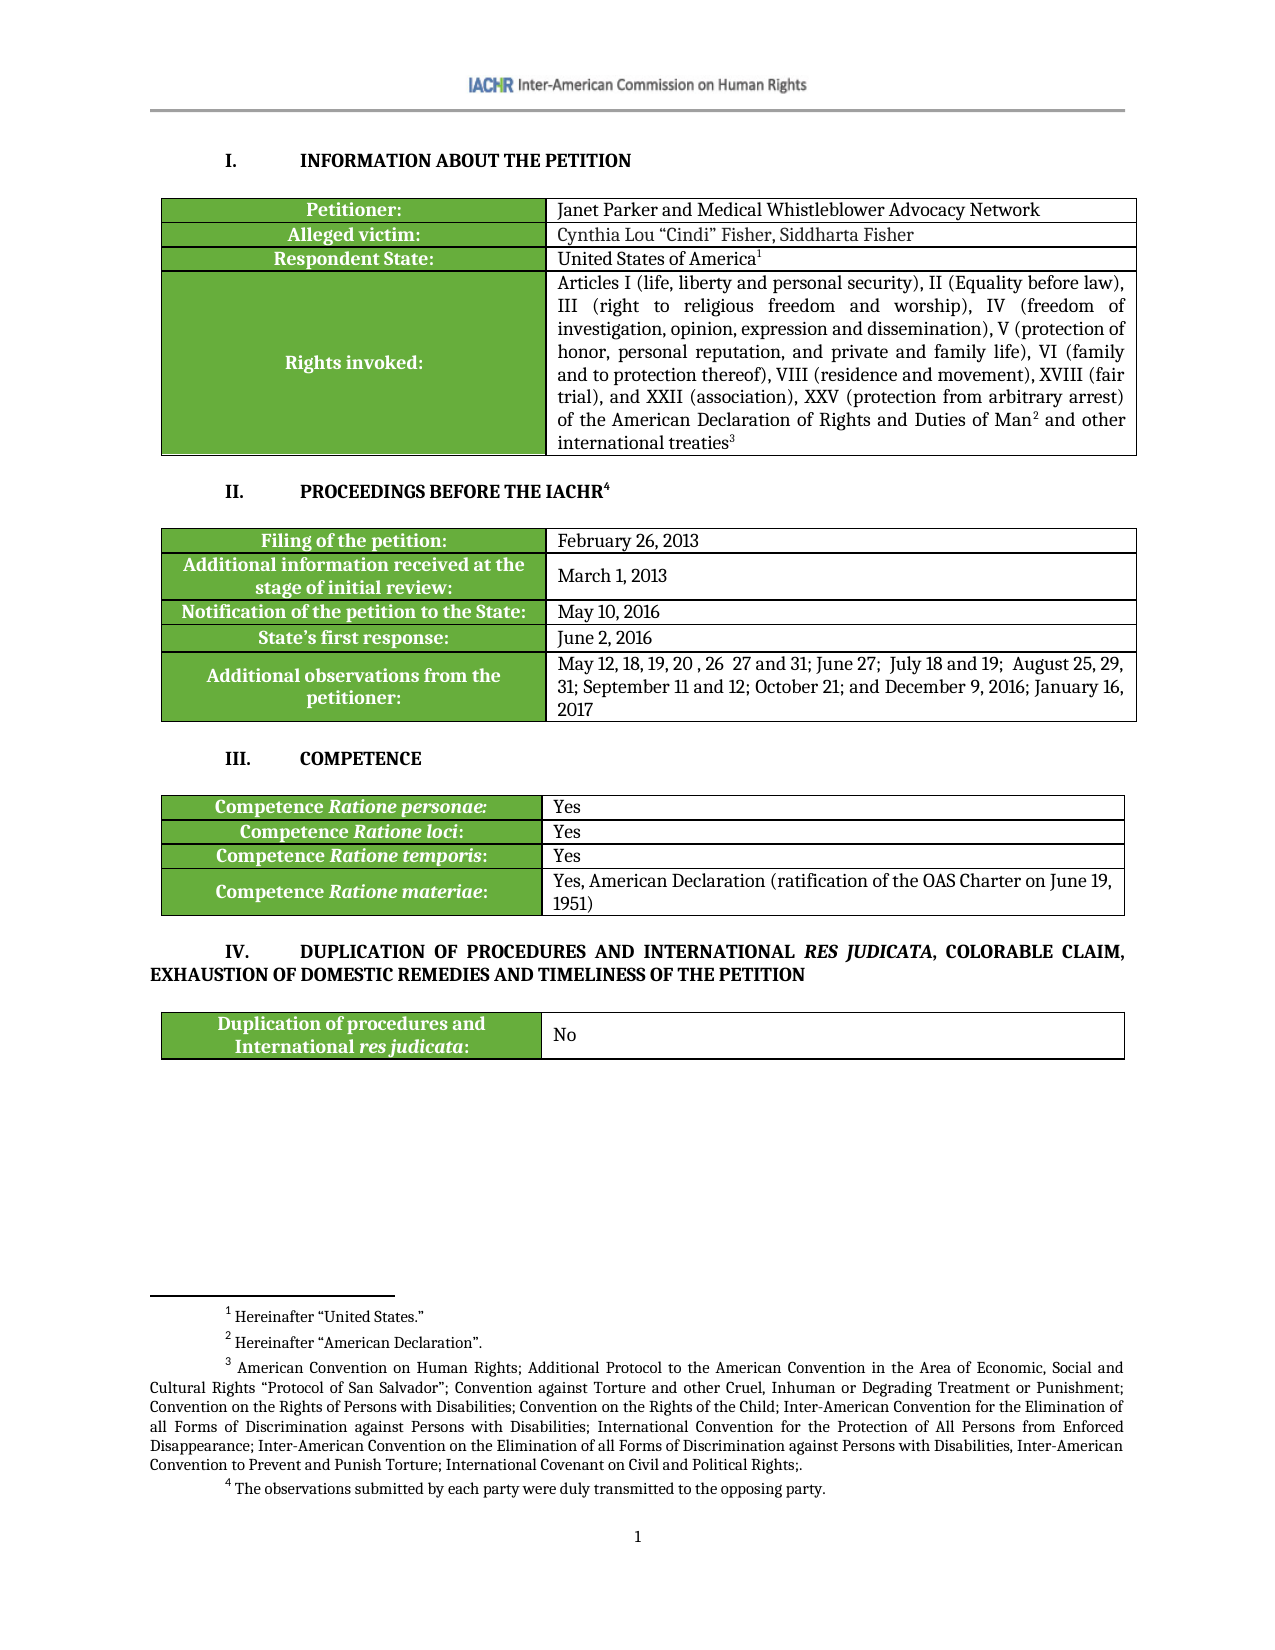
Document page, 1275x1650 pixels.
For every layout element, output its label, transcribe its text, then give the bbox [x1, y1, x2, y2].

text II. PROCEEDINGS BEFORE THE IACHR [150, 481, 1125, 503]
table_cell May 10, 2016 [547, 601, 1136, 624]
table_header Yes [543, 796, 1124, 819]
table_cell Additional information received at the stage of initial review: [162, 554, 545, 599]
table_cell Yes [543, 845, 1124, 868]
text IV. DUPLICATION OF PROCEDURES AND INTERNATIONAL RES JUDICATA, COLORABLE CLAIM, EXHAUSTION OF DOMESTIC REMEDIES AND TIMELINESS OF THE PETITION [150, 941, 1125, 987]
table_cell March 1, 2013 [547, 554, 1136, 599]
table_header February 26, 2013 [547, 529, 1136, 552]
table_cell Competence Ratione temporis: [162, 845, 541, 868]
table_cell Notification of the petition to the State: [162, 601, 545, 624]
table_header Duplication of procedures and International res judicata: [162, 1013, 541, 1058]
table_cell Additional observations from the petitioner: [162, 653, 545, 721]
table_cell Alleged victim: [162, 223, 545, 246]
table_cell Rights invoked: [162, 272, 545, 454]
table_cell Competence Ratione loci: [162, 821, 541, 843]
picture [457, 75, 818, 95]
table_cell [547, 248, 1136, 270]
table_cell Yes [543, 821, 1124, 843]
table_cell Competence Ratione materiae: [162, 869, 541, 915]
table_cell Articles I (life, liberty and personal security), II (Equality before law), III (right to religious freedom and worship), IV (freedom of investigation, opinion, expression and dissemination), V (protection of honor, personal reputation, and private and family life), VI (family and to protection thereof), VIII (residence and movement), XVIII (fair trial), and XXII (association), XXV (protection from arbitrary arrest) of the American Declaration of Rights and Duties of Man and other international treaties [547, 272, 1136, 454]
table_cell June 2, 2016 [547, 625, 1136, 651]
table_cell Cynthia Lou “Cindi” Fisher, Siddharta Fisher [547, 223, 1136, 246]
table_header No [542, 1013, 1124, 1058]
table_header Petitioner: [162, 199, 545, 222]
table_header Janet Parker and Medical Whistleblower Advocacy Network [547, 199, 1136, 222]
table_cell May 12, 18, 19, 20 , 26 27 and 31; June 27; July 18 and 19; August 25, 29, 31; September 11 and 12; October 21; and December 9, 2016; January 16, 2017 [547, 653, 1136, 721]
table_cell State’s first response: [162, 625, 545, 651]
table_header Competence Ratione personae: [162, 796, 541, 819]
table_cell : [162, 248, 545, 270]
table_header Filing of the petition: [162, 529, 545, 552]
table_cell Yes, American Declaration (ratification of the OAS Charter on June 19, 1951) [543, 869, 1124, 915]
text I. INFORMATION ABOUT THE PETITION [150, 150, 1125, 173]
text III. COMPETENCE [150, 747, 1125, 770]
